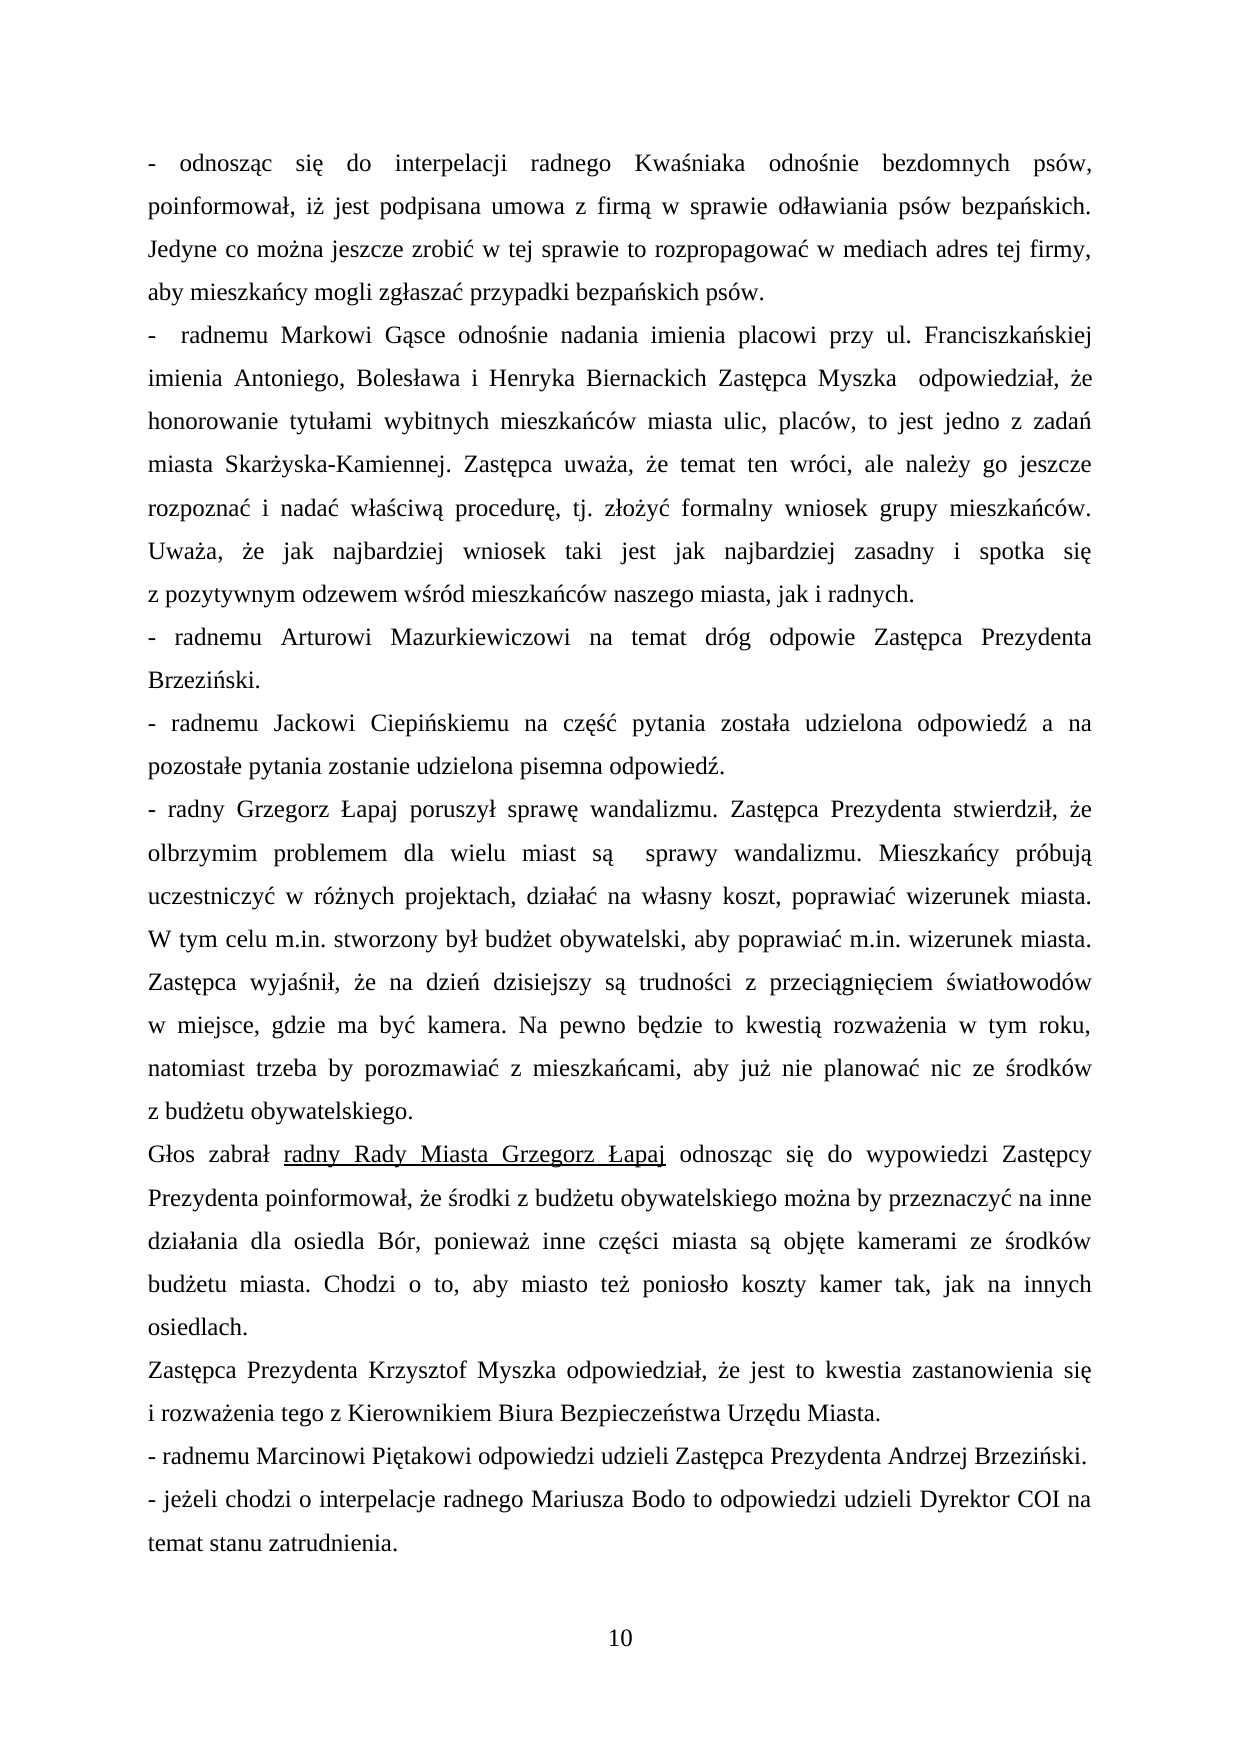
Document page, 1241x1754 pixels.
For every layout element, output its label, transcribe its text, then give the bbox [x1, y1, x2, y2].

text - radnemu Arturowi Mazurkiewiczowi na temat dróg odpowie Zastępca Prezydenta Brzeziński. [148, 622, 1093, 694]
text Zastępca Prezydenta Krzysztof Myszka odpowiedział, że jest to kwestia zastanowienia się i rozważenia tego z Kierownikiem Biura Bezpieczeństwa Urzędu Miasta. [148, 1355, 1093, 1427]
text - radnemu Jackowi Ciepińskiemu na część pytania została udzielona odpowiedź a na pozostałe pytania zostanie udzielona pisemna odpowiedź. [148, 708, 1093, 780]
text - jeżeli chodzi o interpelacje radnego Mariusza Bodo to odpowiedzi udzieli Dyrektor COI na temat stanu zatrudnienia. [148, 1484, 1093, 1556]
text - radny Grzegorz Łapaj poruszył sprawę wandalizmu. Zastępca Prezydenta stwierdził, że olbrzymim problemem dla wielu miast są sprawy wandalizmu. Mieszkańcy próbują uczestniczyć w różnych projektach, działać na własny koszt, poprawiać wizerunek miasta. W tym celu m.in. stworzony był budżet obywatelski, aby poprawiać m.in. wizerunek miasta. Zastępca wyjaśnił, że na dzień dzisiejszy są trudności z przeciągnięciem światłowodów w miejsce, gdzie ma być kamera. Na pewno będzie to kwestią rozważenia w tym roku, natomiast trzeba by porozmawiać z mieszkańcami, aby już nie planować nic ze środków z budżetu obywatelskiego. [148, 794, 1093, 1125]
text Głos zabrał radny Rady Miasta Grzegorz Łapaj odnosząc się do wypowiedzi Zastępcy Prezydenta poinformował, że środki z budżetu obywatelskiego można by przeznaczyć na inne działania dla osiedla Bór, ponieważ inne części miasta są objęte kamerami ze środków budżetu miasta. Chodzi o to, aby miasto też poniosło koszty kamer tak, jak na innych osiedlach. [148, 1139, 1093, 1341]
text - radnemu Markowi Gąsce odnośnie nadania imienia placowi przy ul. Franciszkańskiej imienia Antoniego, Bolesława i Henryka Biernackich Zastępca Myszka odpowiedział, że honorowanie tytułami wybitnych mieszkańców miasta ulic, placów, to jest jedno z zadań miasta Skarżyska-Kamiennej. Zastępca uważa, że temat ten wróci, ale należy go jeszcze rozpoznać i nadać właściwą procedurę, tj. złożyć formalny wniosek grupy mieszkańców. Uważa, że jak najbardziej wniosek taki jest jak najbardziej zasadny i spotka się z pozytywnym odzewem wśród mieszkańców naszego miasta, jak i radnych. [148, 320, 1093, 608]
text - radnemu Marcinowi Piętakowi odpowiedzi udzieli Zastępca Prezydenta Andrzej Brzeziński. [148, 1441, 1093, 1470]
text - odnosząc się do interpelacji radnego Kwaśniaka odnośnie bezdomnych psów, poinformował, iż jest podpisana umowa z firmą w sprawie odławiania psów bezpańskich. Jedyne co można jeszcze zrobić w tej sprawie to rozpropagować w mediach adres tej firmy, aby mieszkańcy mogli zgłaszać przypadki bezpańskich psów. [148, 148, 1093, 306]
